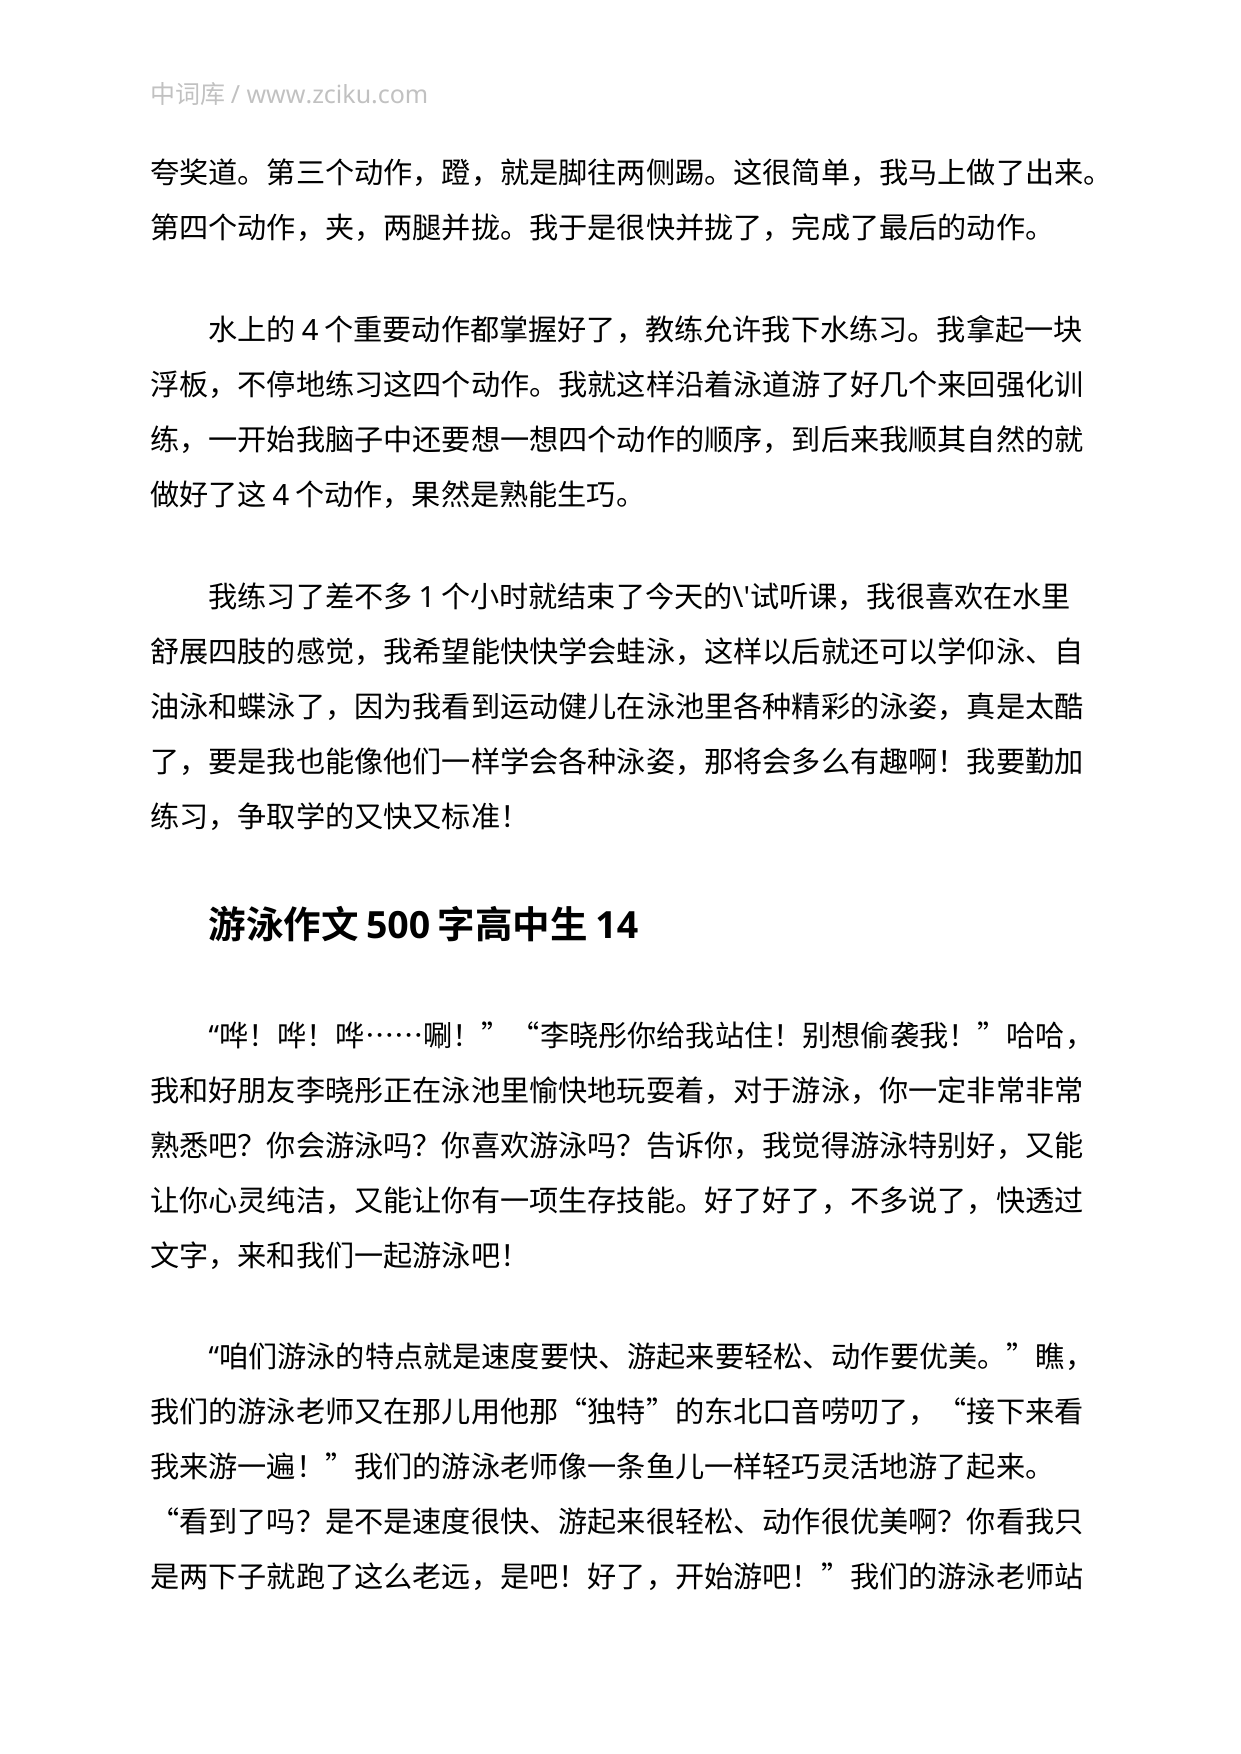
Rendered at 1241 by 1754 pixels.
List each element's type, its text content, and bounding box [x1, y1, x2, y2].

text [150, 150, 1090, 247]
text 游泳作文500字高中生14 [150, 895, 1090, 949]
text 我练习了差不多1个小时就结束了今天的\'试听课，我很喜欢在水里舒展四肢的感觉，我希望能快快学会蛙泳，这样以后就还可以学仰泳、自油泳和蝶泳了，因为我看到运动健儿在泳池里各种精彩的泳姿，真是太酷了，要是我也能像他们一样学会各种泳姿，那将会多么有趣啊！我要勤加练习，争取学的又快又标准！ [150, 573, 1090, 835]
text 水上的4个重要动作都掌握好了，教练允许我下水练习。我拿起一块浮板，不停地练习这四个动作。我就这样沿着泳道游了好几个来回强化训练，一开始我脑子中还要想一想四个动作的顺序，到后来我顺其自然的就做好了这4个动作，果然是熟能生巧。 [150, 307, 1090, 514]
text “哗！哗！哗……唰！”“李晓彤你给我站住！别想偷袭我！”哈哈，我和好朋友李晓彤正在泳池里愉快地玩耍着，对于游泳，你一定非常非常熟悉吧？你会游泳吗？你喜欢游泳吗？告诉你，我觉得游泳特别好，又能让你心灵纯洁，又能让你有一项生存技能。好了好了，不多说了，快透过文字，来和我们一起游泳吧！ [150, 1012, 1090, 1274]
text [150, 1334, 1090, 1596]
